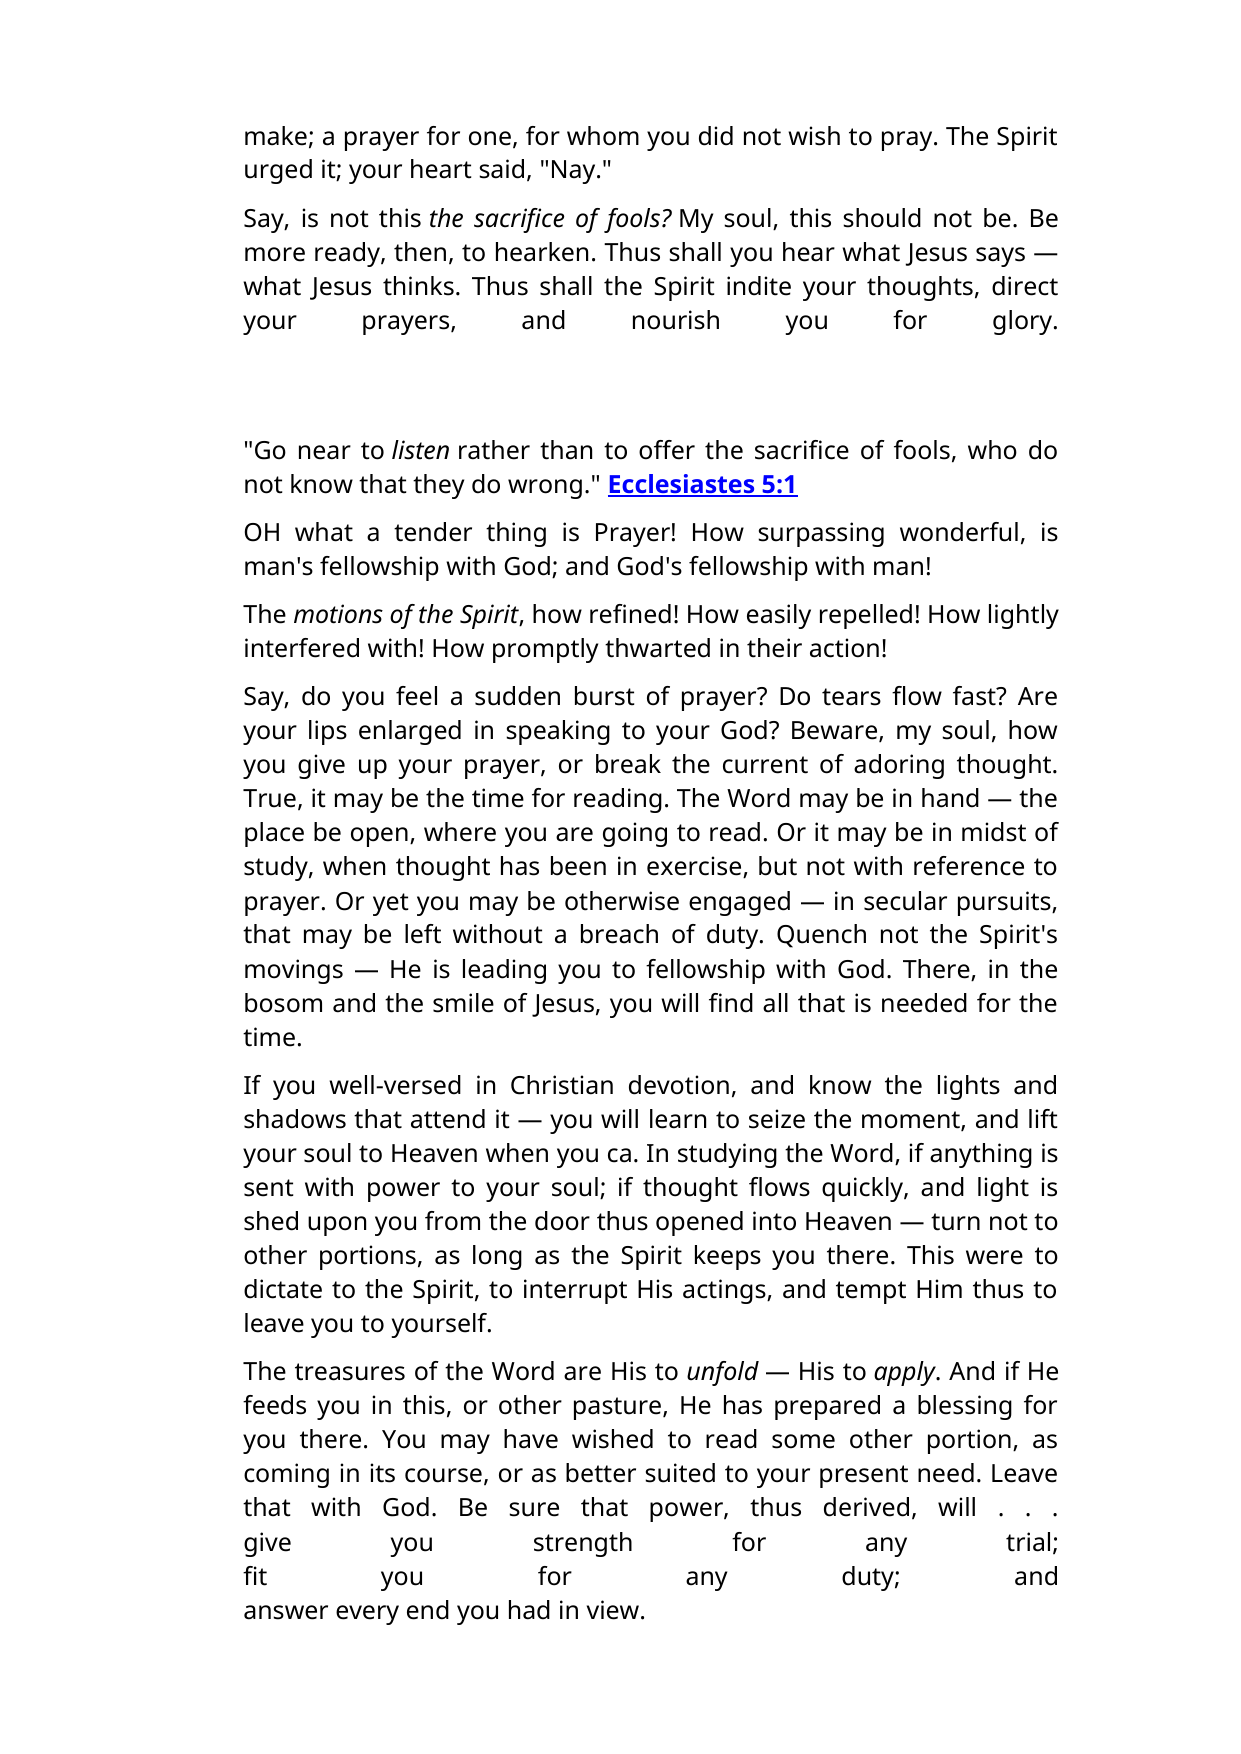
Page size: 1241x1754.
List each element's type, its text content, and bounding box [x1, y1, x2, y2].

text "Go near to listen rather than to offer the sacrifice of fools, who do not know that they do wrong." Ecclesiastes 5:1 [243, 432, 1059, 501]
text Say, is not this the sacrifice of fools? My soul, this should not be. Be more ready, then, to hearken. Thus shall you hear what Jesus says — what Jesus thinks. Thus shall the Spirit indite your thoughts, direct your prayers, and nourish you for glory. [243, 200, 1059, 371]
text If you well-versed in Christian devotion, and know the lights and shadows that attend it — you will learn to seize the moment, and lift your soul to Heaven when you ca. In studying the Word, if anything is sent with power to your soul; if thought flows quickly, and light is shed upon you from the door thus opened into Heaven — turn not to other portions, as long as the Spirit keeps you there. This were to dictate to the Spirit, to interrupt His actings, and tempt Him thus to leave you to yourself. [243, 1067, 1059, 1340]
text OH what a tender thing is Prayer! How surpassing wonderful, is man's fellowship with God; and God's fellowship with man! [243, 514, 1059, 583]
text The treasures of the Word are His to unfold — His to apply. And if He feeds you in this, or other pasture, He has prepared a blessing for you there. You may have wished to read some other portion, as coming in its course, or as better suited to your present need. Leave that with God. Be sure that power, thus derived, will . . . give you strength for any trial; fit you for any duty; and answer every end you had in view. [243, 1354, 1059, 1626]
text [243, 118, 1059, 186]
text Say, do you feel a sudden burst of prayer? Do tears flow fast? Are your lips enlarged in speaking to your God? Beware, my soul, how you give up your prayer, or break the current of adoring thought. True, it may be the time for reading. The Word may be in hand — the place be open, where you are going to read. Or it may be in midst of study, when thought has been in exercise, but not with reference to prayer. Or yet you may be otherwise engaged — in secular pursuits, that may be left without a breach of duty. Quench not the Spirit's movings — He is leading you to fellowship with God. There, in the bosom and the smile of Jesus, you will find all that is needed for the time. [243, 679, 1059, 1053]
text The motions of the Spirit, how refined! How easily repelled! How lightly interfered with! How promptly thwarted in their action! [243, 597, 1059, 665]
